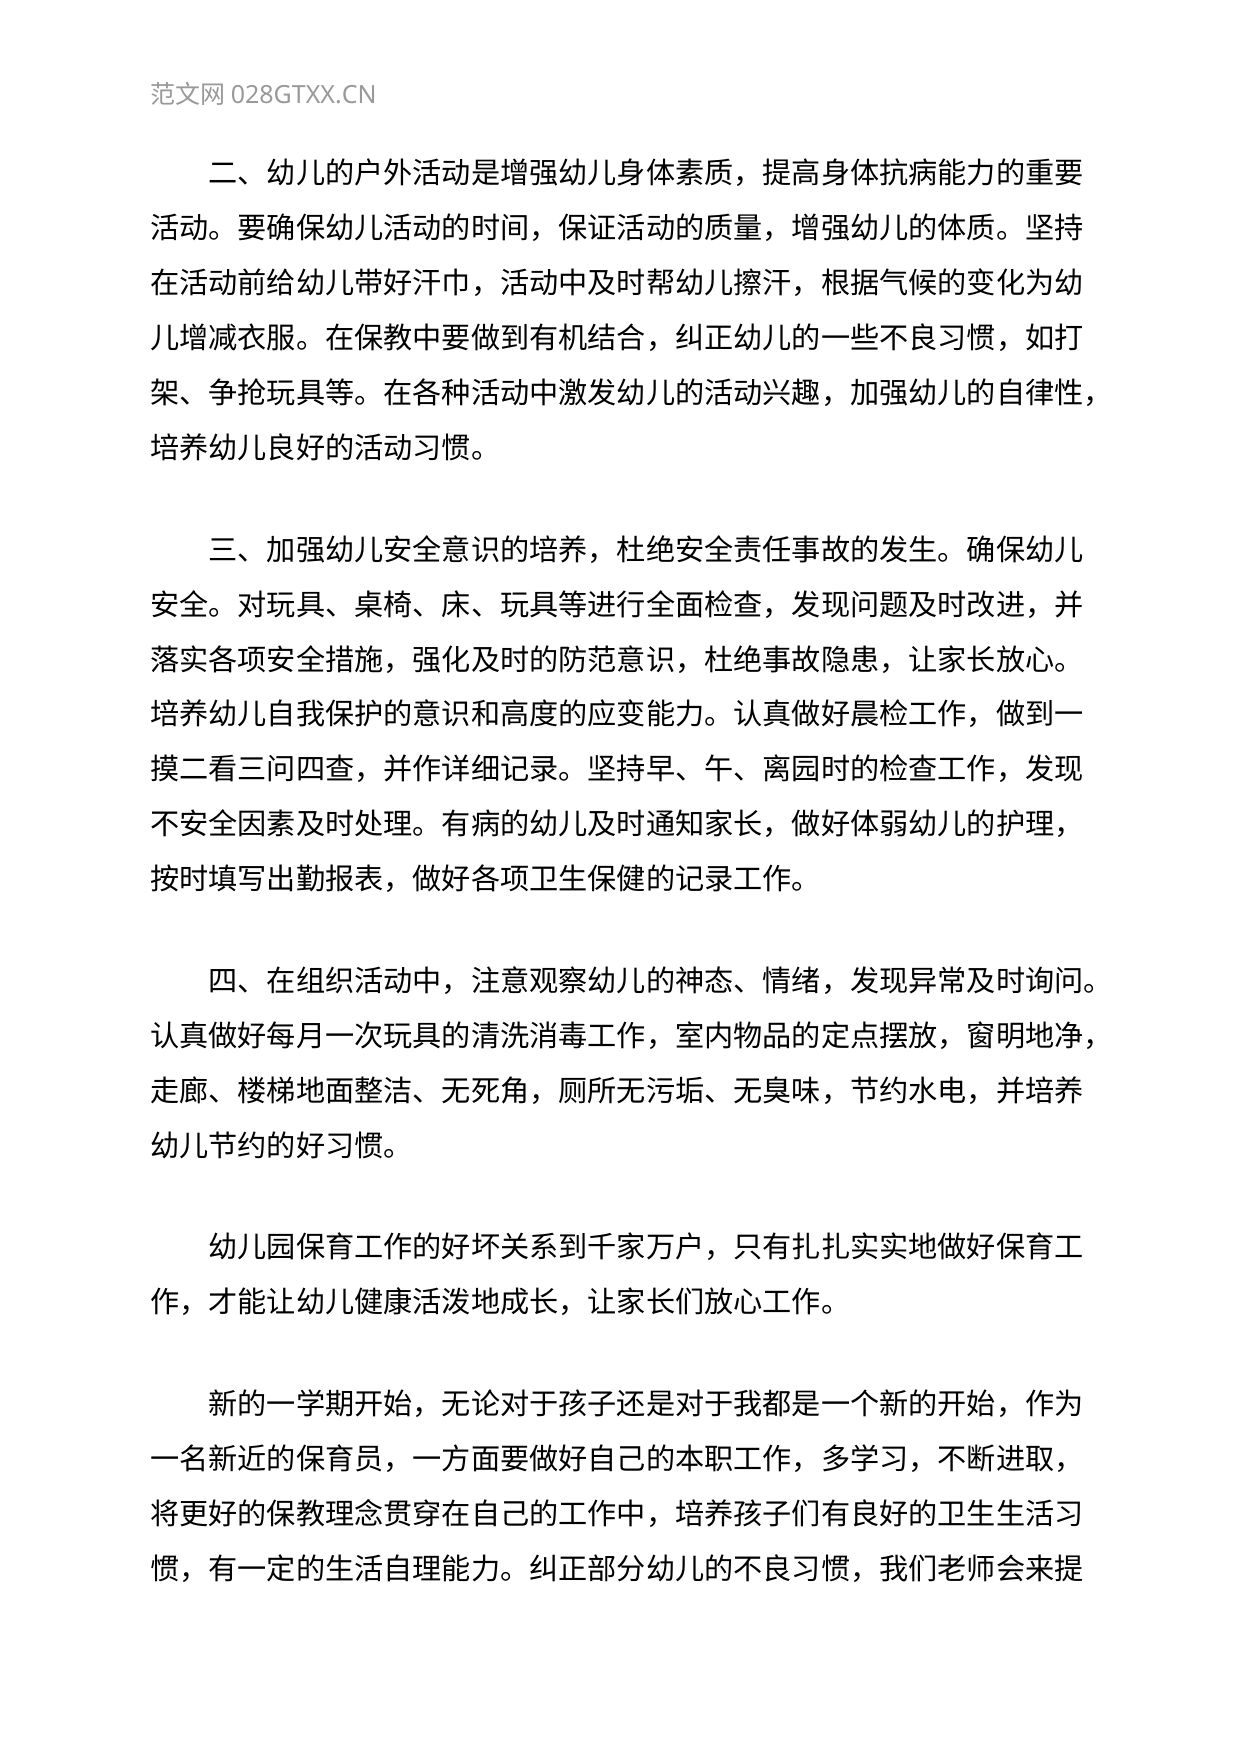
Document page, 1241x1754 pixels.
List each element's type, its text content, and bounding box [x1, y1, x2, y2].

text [150, 1381, 1090, 1587]
text 四、在组织活动中，注意观察幼儿的神态、情绪，发现异常及时询问。认真做好每月一次玩具的清洗消毒工作，室内物品的定点摆放，窗明地净，走廊、楼梯地面整洁、无死角，厕所无污垢、无臭味，节约水电，并培养幼儿节约的好习惯。 [150, 957, 1090, 1164]
text 幼儿园保育工作的好坏关系到千家万户，只有扎扎实实地做好保育工作，才能让幼儿健康活泼地成长，让家长们放心工作。 [150, 1224, 1090, 1321]
text 二、幼儿的户外活动是增强幼儿身体素质，提高身体抗病能力的重要活动。要确保幼儿活动的时间，保证活动的质量，增强幼儿的体质。坚持在活动前给幼儿带好汗巾，活动中及时帮幼儿擦汗，根据气候的变化为幼儿增减衣服。在保教中要做到有机结合，纠正幼儿的一些不良习惯，如打架、争抢玩具等。在各种活动中激发幼儿的活动兴趣，加强幼儿的自律性，培养幼儿良好的活动习惯。 [150, 150, 1090, 467]
text 三、加强幼儿安全意识的培养，杜绝安全责任事故的发生。确保幼儿安全。对玩具、桌椅、床、玩具等进行全面检查，发现问题及时改进，并落实各项安全措施，强化及时的防范意识，杜绝事故隐患，让家长放心。培养幼儿自我保护的意识和高度的应变能力。认真做好晨检工作，做到一摸二看三问四查，并作详细记录。坚持早、午、离园时的检查工作，发现不安全因素及时处理。有病的幼儿及时通知家长，做好体弱幼儿的护理，按时填写出勤报表，做好各项卫生保健的记录工作。 [150, 526, 1090, 898]
